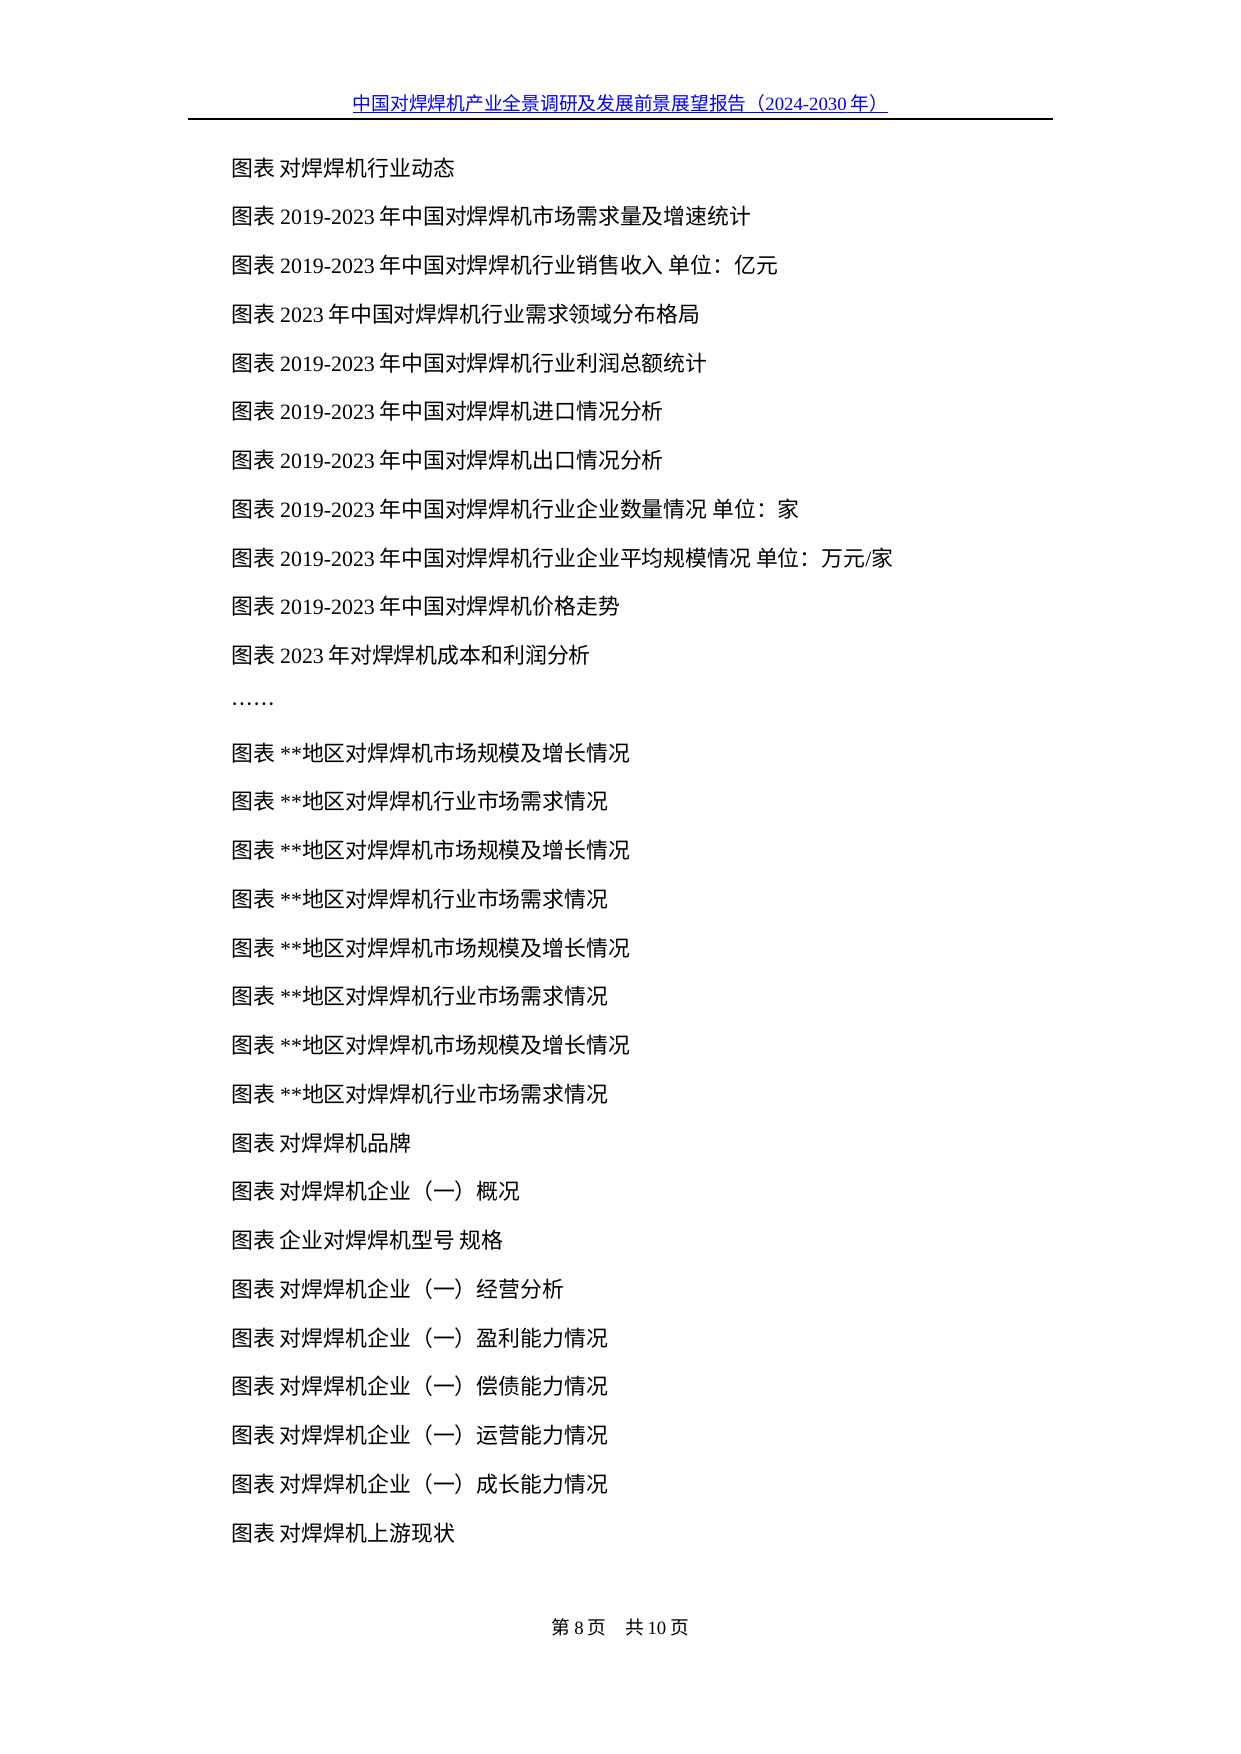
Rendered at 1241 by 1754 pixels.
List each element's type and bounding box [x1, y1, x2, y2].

text [187, 150, 1053, 1548]
